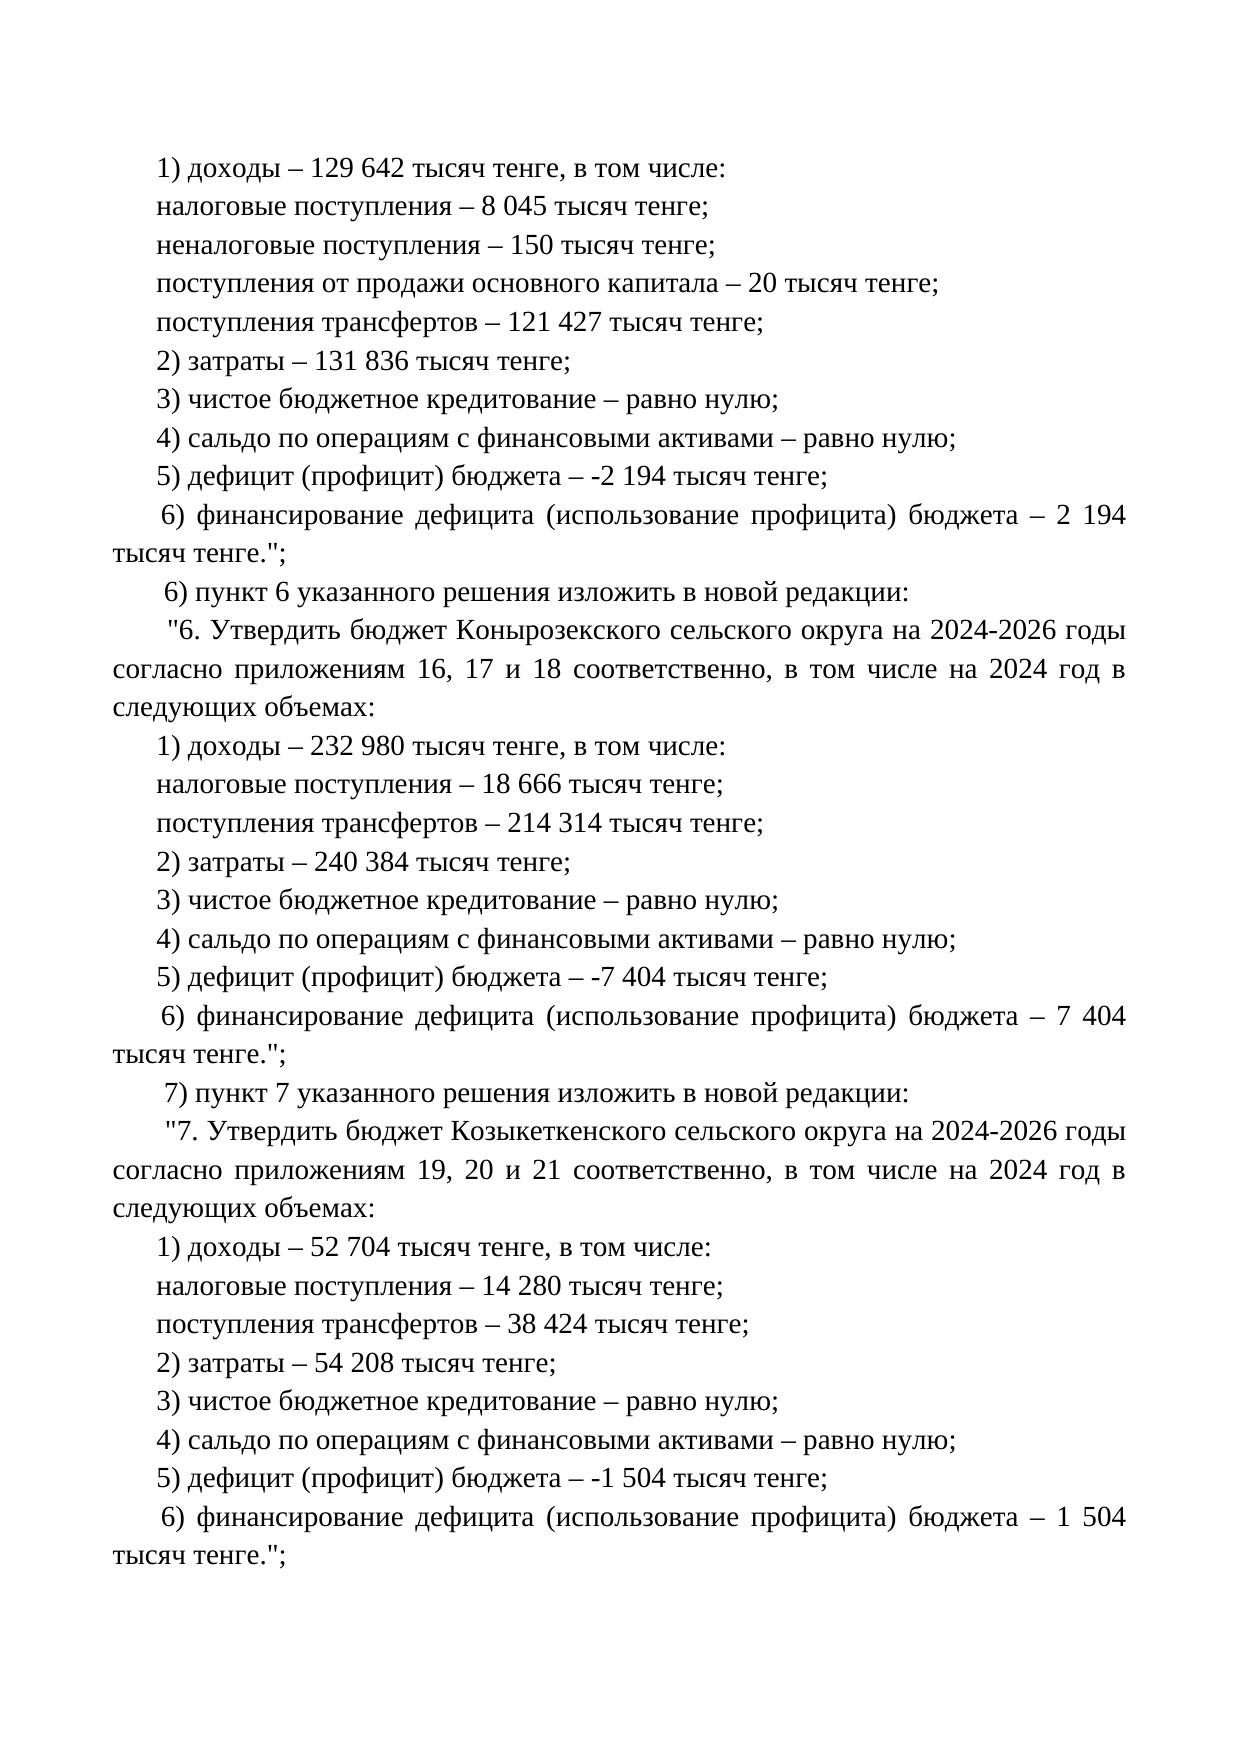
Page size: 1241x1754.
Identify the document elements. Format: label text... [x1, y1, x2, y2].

text налоговые поступления – 8 045 тысяч тенге; [112, 188, 1128, 222]
text 5) дефицит (профицит) бюджета – -7 404 тысяч тенге; [112, 959, 1128, 993]
text 4) сальдо по операциям с финансовыми активами – равно нулю; [112, 1422, 1128, 1455]
text 1) доходы – 129 642 тысяч тенге, в том числе: [112, 150, 1128, 183]
text 1) доходы – 52 704 тысяч тенге, в том числе: [112, 1229, 1128, 1263]
text 4) сальдо по операциям с финансовыми активами – равно нулю; [112, 420, 1128, 453]
text поступления трансфертов – 214 314 тысяч тенге; [112, 805, 1128, 839]
text налоговые поступления – 14 280 тысяч тенге; [112, 1268, 1128, 1301]
text 5) дефицит (профицит) бюджета – -1 504 тысяч тенге; [112, 1460, 1128, 1494]
text 3) чистое бюджетное кредитование – равно нулю; [112, 882, 1128, 916]
text "7. Утвердить бюджет Козыкеткенского сельского округа на 2024-2026 годы согласно приложениям 19, 20 и 21 соответственно, в том числе на 2024 год в следующих объемах: [112, 1113, 1128, 1224]
text 6) финансирование дефицита (использование профицита) бюджета – 7 404 тысяч тенге."; [112, 998, 1128, 1070]
text 7) пункт 7 указанного решения изложить в новой редакции: [112, 1075, 1128, 1108]
text 6) финансирование дефицита (использование профицита) бюджета – 2 194 тысяч тенге."; [112, 497, 1128, 569]
text 4) сальдо по операциям с финансовыми активами – равно нулю; [112, 921, 1128, 954]
text 6) пункт 6 указанного решения изложить в новой редакции: [112, 574, 1128, 607]
text 1) доходы – 232 980 тысяч тенге, в том числе: [112, 728, 1128, 762]
text поступления трансфертов – 38 424 тысяч тенге; [112, 1306, 1128, 1340]
text неналоговые поступления – 150 тысяч тенге; [112, 227, 1128, 261]
text поступления трансфертов – 121 427 тысяч тенге; [112, 304, 1128, 338]
text 2) затраты – 131 836 тысяч тенге; [112, 343, 1128, 376]
text 3) чистое бюджетное кредитование – равно нулю; [112, 1383, 1128, 1417]
text налоговые поступления – 18 666 тысяч тенге; [112, 767, 1128, 800]
text 6) финансирование дефицита (использование профицита) бюджета – 1 504 тысяч тенге."; [112, 1499, 1128, 1571]
text "6. Утвердить бюджет Конырозекского сельского округа на 2024-2026 годы согласно приложениям 16, 17 и 18 соответственно, в том числе на 2024 год в следующих объемах: [112, 612, 1128, 723]
text 2) затраты – 240 384 тысяч тенге; [112, 844, 1128, 877]
text 2) затраты – 54 208 тысяч тенге; [112, 1345, 1128, 1378]
text 5) дефицит (профицит) бюджета – -2 194 тысяч тенге; [112, 458, 1128, 492]
text поступления от продажи основного капитала – 20 тысяч тенге; [112, 266, 1128, 299]
text 3) чистое бюджетное кредитование – равно нулю; [112, 381, 1128, 415]
